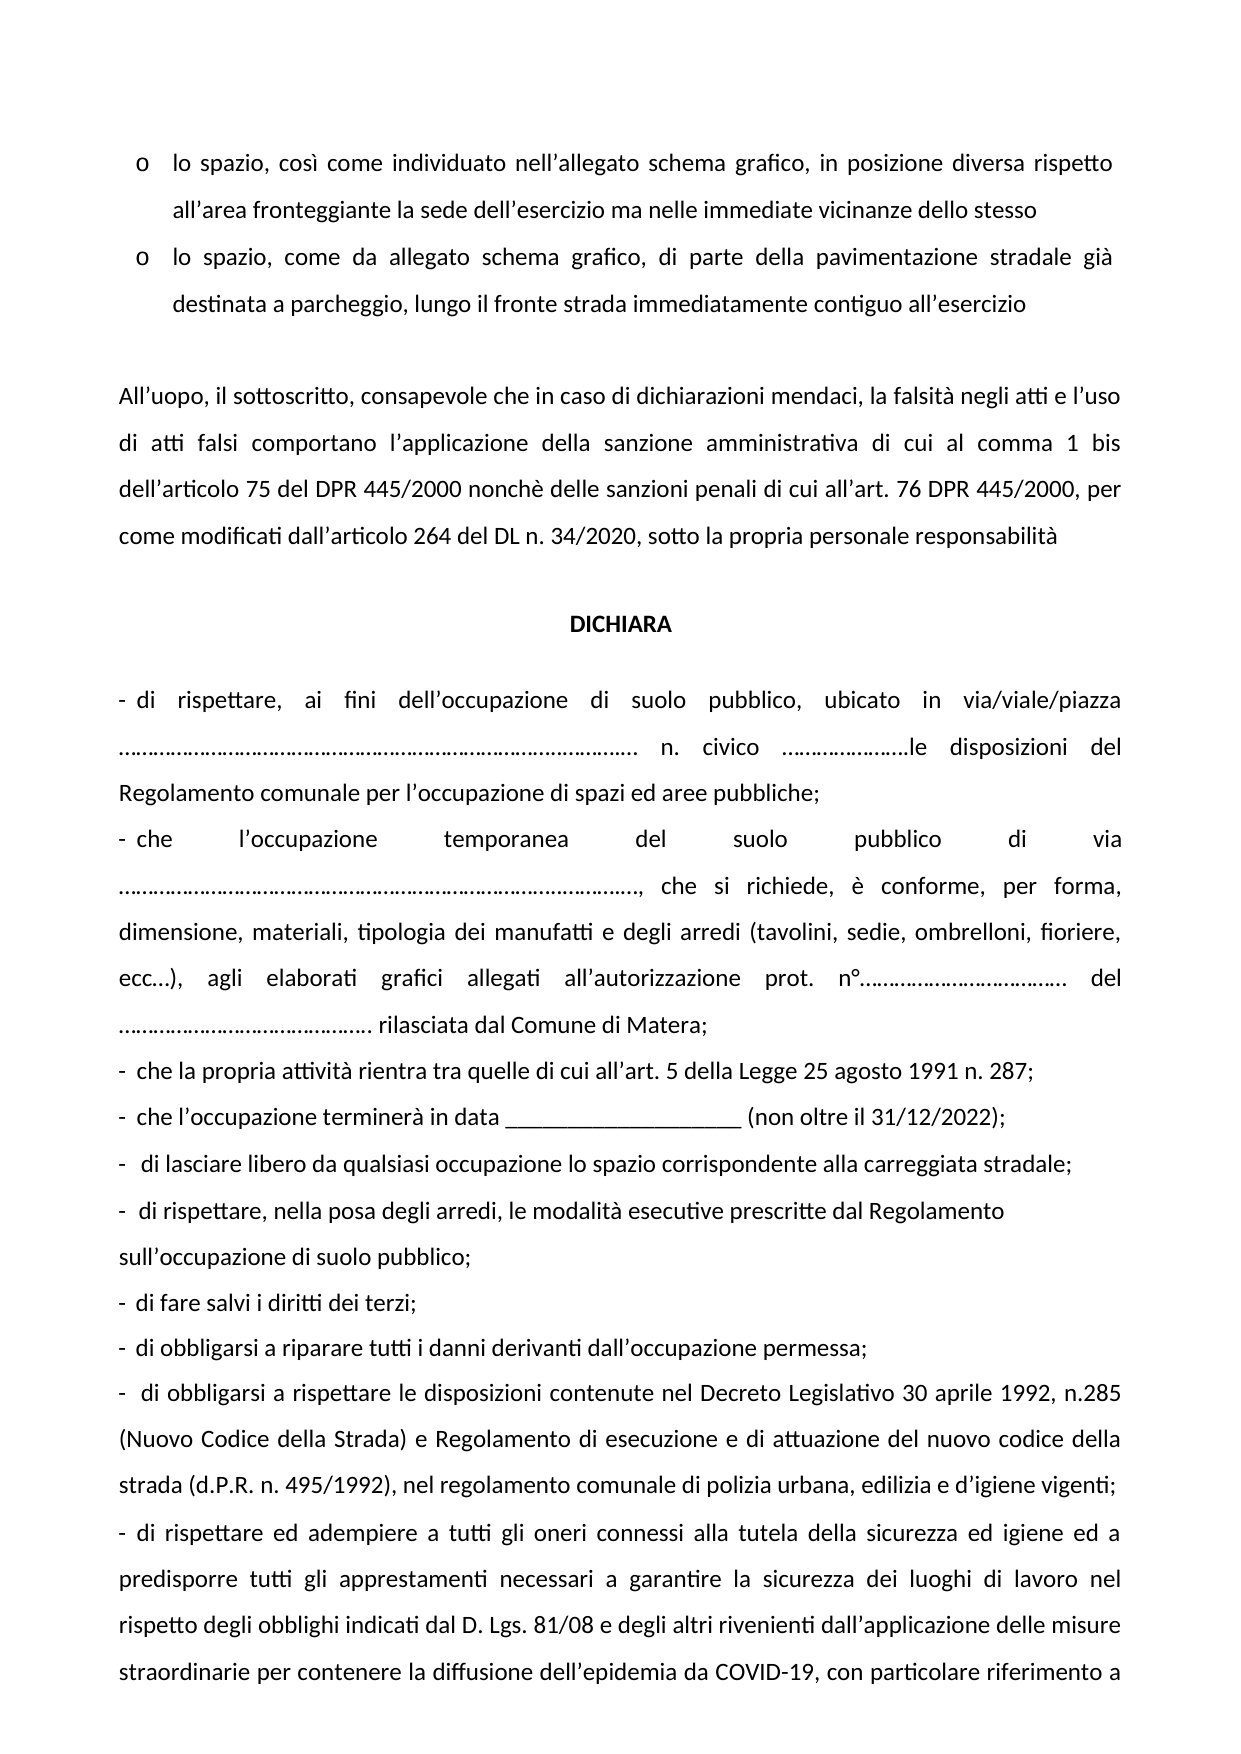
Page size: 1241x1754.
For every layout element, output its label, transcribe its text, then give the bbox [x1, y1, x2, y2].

list di rispettare, nella posa degli arredi, le modalità esecutive prescritte dal Regolamento sull’occupazione di suolo pubblico; [118, 1195, 1123, 1271]
list di obbligarsi a rispettare le disposizioni contenute nel Decreto Legislativo 30 aprile 1992, n.285 (Nuovo Codice della Strada) e Regolamento di esecuzione e di attuazione del nuovo codice della strada (d.P.R. n. 495/1992), nel regolamento comunale di polizia urbana, edilizia e d’igiene vigenti; [118, 1377, 1123, 1500]
list lo spazio, come da allegato schema grafico, di parte della pavimentazione stradale già destinata a parcheggio, lungo il fronte strada immediatamente contiguo all’esercizio [135, 241, 1114, 318]
list di lasciare libero da qualsiasi occupazione lo spazio corrispondente alla carreggiata stradale; [118, 1148, 1123, 1178]
text DICHIARA [118, 608, 1123, 639]
list che l’occupazione temporanea del suolo pubblico di via …………………………………………………………………..……….…, che si richiede, è conforme, per forma, dimensione, materiali, tipologia dei manufatti e degli arredi (tavolini, sedie, ombrelloni, fioriere, ecc…), agli elaborati grafici allegati all’autorizzazione prot. n°……………………………… del …………………………………….. rilasciata dal Comune di Matera; [118, 823, 1123, 1039]
text All’uopo, il sottoscritto, consapevole che in caso di dichiarazioni mendaci, la falsità negli atti e l’uso di atti falsi comportano l’applicazione della sanzione amministrativa di cui al comma 1 bis dell’articolo 75 del DPR 445/2000 nonchè delle sanzioni penali di cui all’art. 76 DPR 445/2000, per come modificati dall’articolo 264 del DL n. 34/2020, sotto la propria personale responsabilità [119, 380, 1123, 551]
list di rispettare, ai fini dell’occupazione di suolo pubblico, ubicato in via/viale/piazza …………………………………………………………………..……….… n. civico ………………….le disposizioni del Regolamento comunale per l’occupazione di spazi ed aree pubbliche; [118, 684, 1123, 808]
list di fare salvi i diritti dei terzi; [118, 1287, 1123, 1318]
list lo spazio, così come individuato nell’allegato schema grafico, in posizione diversa rispetto all’area fronteggiante la sede dell’esercizio ma nelle immediate vicinanze dello stesso [135, 147, 1114, 225]
list di obbligarsi a riparare tutti i danni derivanti dall’occupazione permessa; [118, 1332, 1123, 1362]
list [118, 1517, 1123, 1686]
list che la propria attività rientra tra quelle di cui all’art. 5 della Legge 25 agosto 1991 n. 287; [118, 1055, 1123, 1086]
list che l’occupazione terminerà in data ___________________ (non oltre il 31/12/2022); [118, 1101, 1123, 1132]
